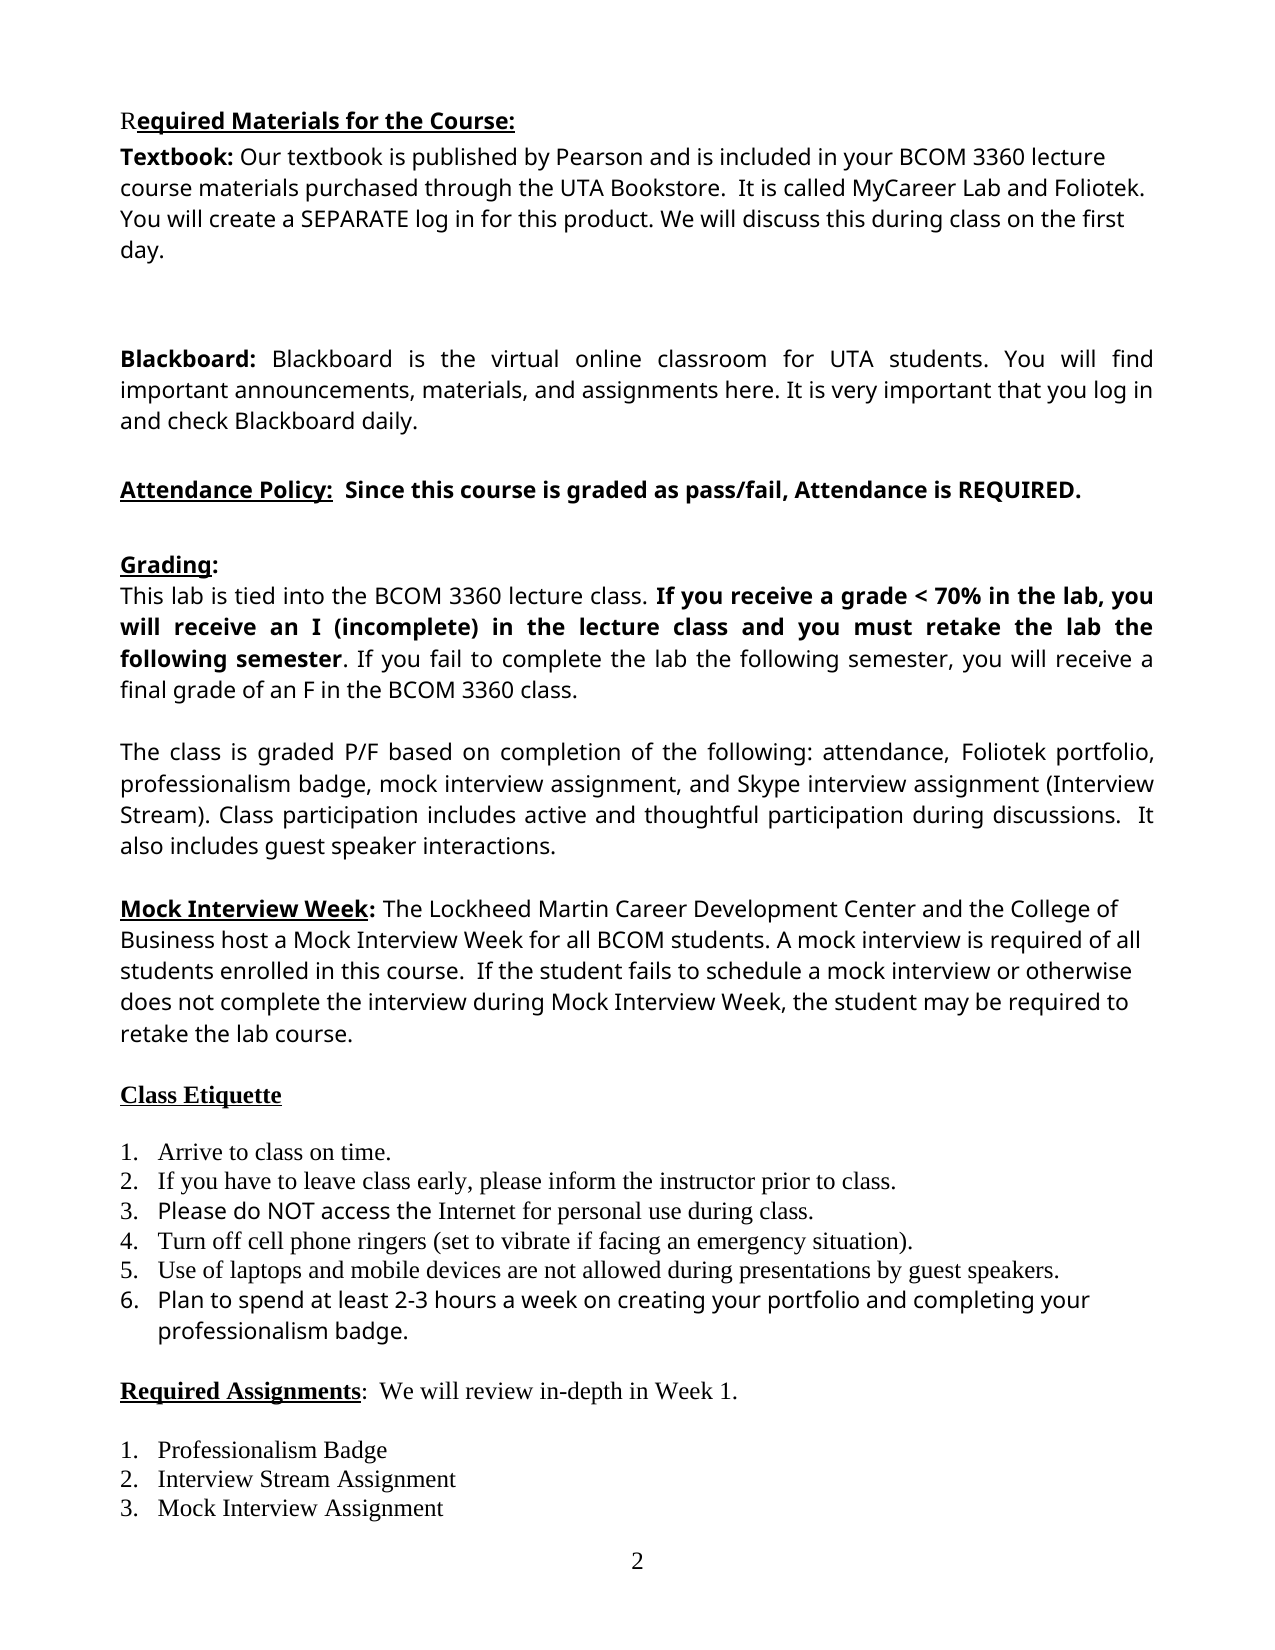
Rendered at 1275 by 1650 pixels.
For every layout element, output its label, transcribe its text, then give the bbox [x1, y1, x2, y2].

text Required Materials for the Course: [120, 105, 1155, 136]
text Mock Interview Week: The Lockheed Martin Career Development Center and the College of Business host a Mock Interview Week for all BCOM students. A mock interview is required of all students enrolled in this course. If the student fails to schedule a mock interview or otherwise does not complete the interview during Mock Interview Week, the student may be required to retake the lab course. [120, 892, 1155, 1049]
list Plan to spend at least 2-3 hours a week on creating your portfolio and completing your professionalism badge. [120, 1284, 1155, 1346]
text Grading: [120, 549, 1155, 580]
list Arrive to class on time. [120, 1137, 1155, 1166]
list If you have to leave class early, please inform the instructor prior to class. [120, 1166, 1155, 1195]
text Class Etiquette [120, 1080, 1155, 1109]
text The class is graded P/F based on completion of the following: attendance, Foliotek portfolio, professionalism badge, mock interview assignment, and Skype interview assignment (Interview Stream). Class participation includes active and thoughtful participation during discussions. It also includes guest speaker interactions. [120, 736, 1155, 861]
text Required Assignments: We will review in-depth in Week 1. [120, 1375, 1155, 1406]
text Attendance Policy: Since this course is graded as pass/fail, Attendance is REQUIRED. [120, 474, 1155, 505]
text Textbook: Our textbook is published by Pearson and is included in your BCOM 3360 lecture course materials purchased through the UTA Bookstore. It is called MyCareer Lab and Foliotek. You will create a SEPARATE log in for this product. We will discuss this during class on the first day. [120, 140, 1155, 265]
list Professionalism Badge [120, 1435, 1155, 1464]
text Blackboard: Blackboard is the virtual online classroom for UTA students. You will find important announcements, materials, and assignments here. It is very important that you log in and check Blackboard daily. [120, 342, 1155, 436]
text This lab is tied into the BCOM 3360 lecture class. If you receive a grade < 70% in the lab, you will receive an I (incomplete) in the lecture class and you must retake the lab the following semester. If you fail to complete the lab the following semester, you will receive a final grade of an F in the BCOM 3360 class. [120, 580, 1155, 705]
list Please do NOT access the Internet for personal use during class. [120, 1195, 1155, 1226]
list Interview Stream Assignment [120, 1493, 1155, 1522]
list Use of laptops and mobile devices are not allowed during presentations by guest speakers. [120, 1255, 1155, 1284]
list Turn off cell phone ringers (set to vibrate if facing an emergency situation). [120, 1226, 1155, 1255]
